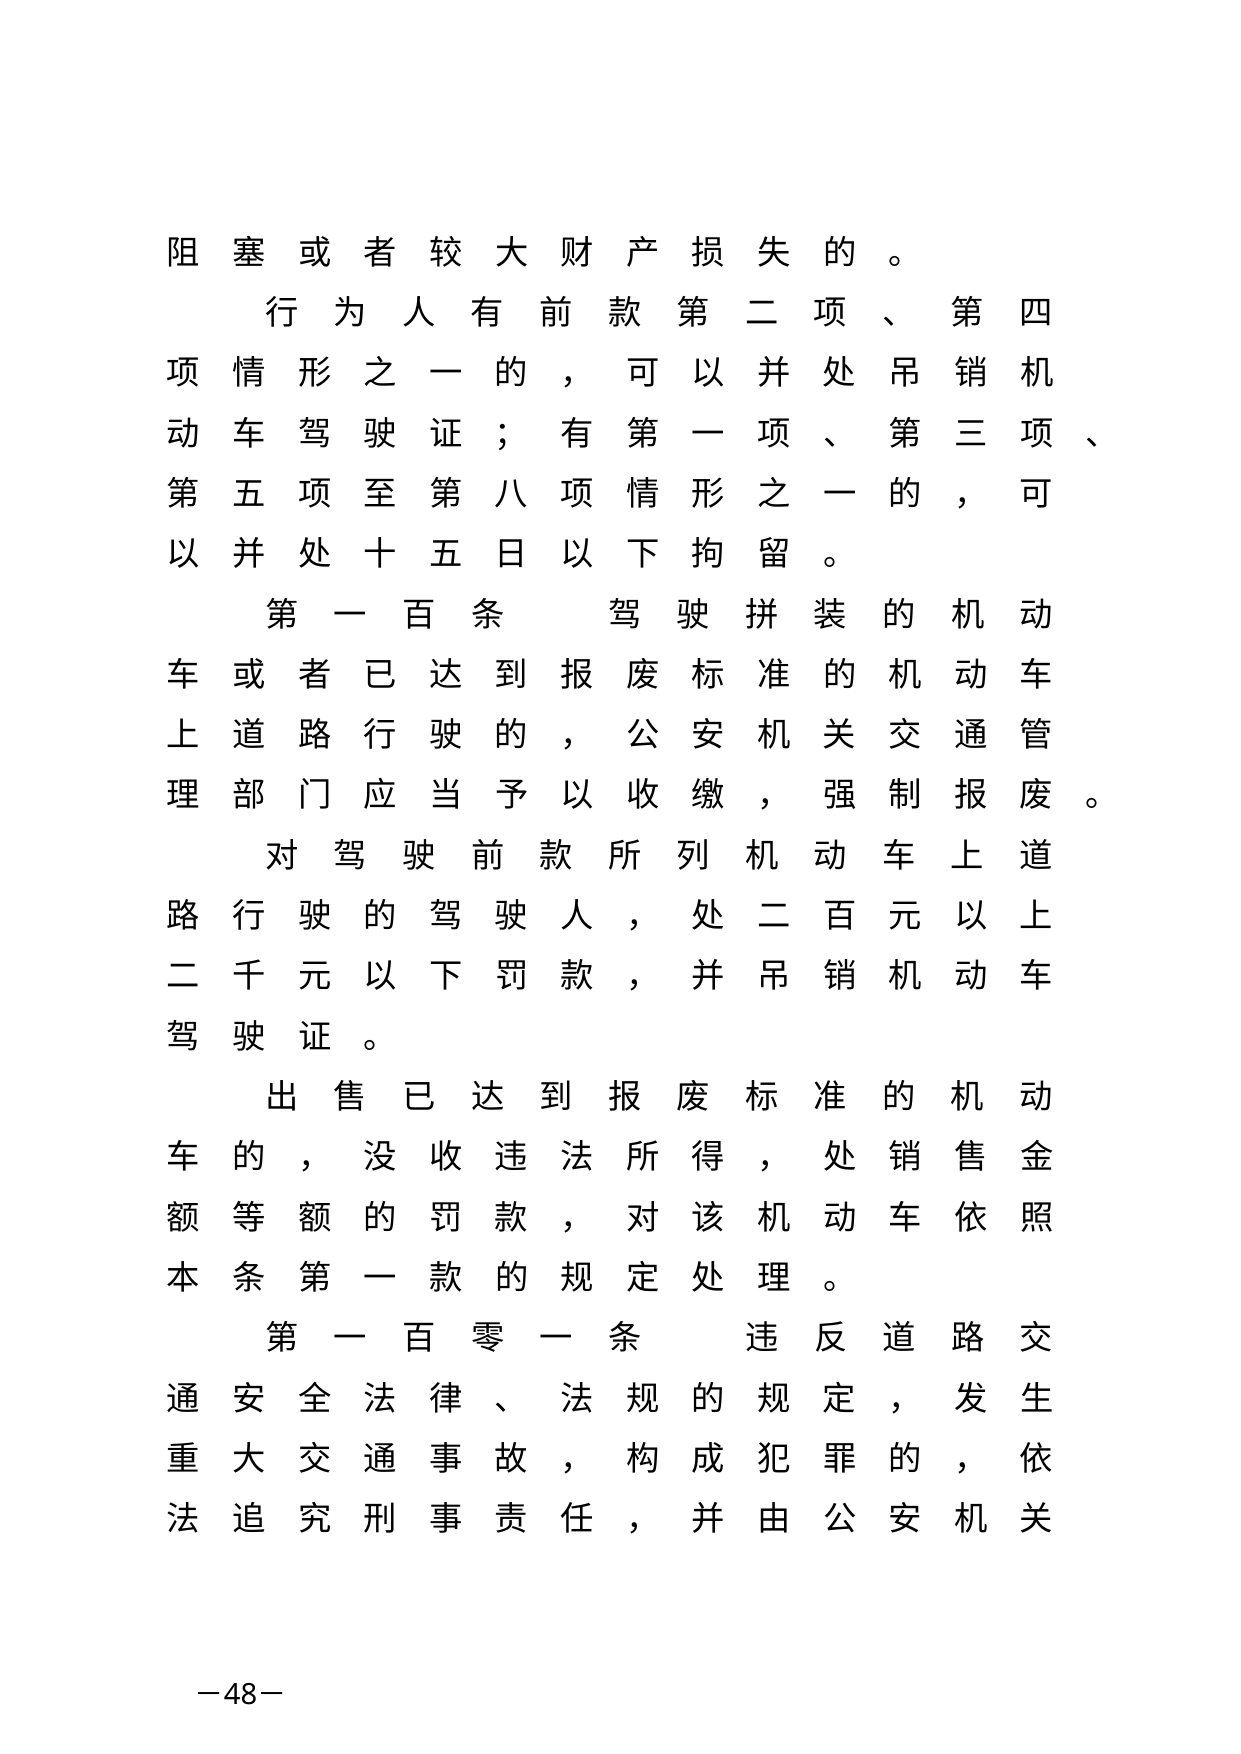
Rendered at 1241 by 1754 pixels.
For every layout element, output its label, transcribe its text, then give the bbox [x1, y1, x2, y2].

text 出售已达到报废标准的机动车的，没收违法所得，处销售金额等额的罚款，对该机动车依照本条第一款的规定处理。 [167, 1064, 1085, 1305]
text 对驾驶前款所列机动车上道路行驶的驾驶人，处二百元以上二千元以下罚款，并吊销机动车驾驶证。 [167, 822, 1085, 1064]
text 行为人有前款第二项、第四项情形之一的，可以并处吊销机动车驾驶证；有第一项、第三项、第五项至第八项情形之一的，可以并处十五日以下拘留。 [167, 280, 1085, 581]
text 第一百条 驾驶拼装的机动车或者已达到报废标准的机动车上道路行驶的，公安机关交通管理部门应当予以收缴，强制报废。 [167, 581, 1085, 822]
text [167, 219, 1085, 280]
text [167, 1305, 1085, 1546]
